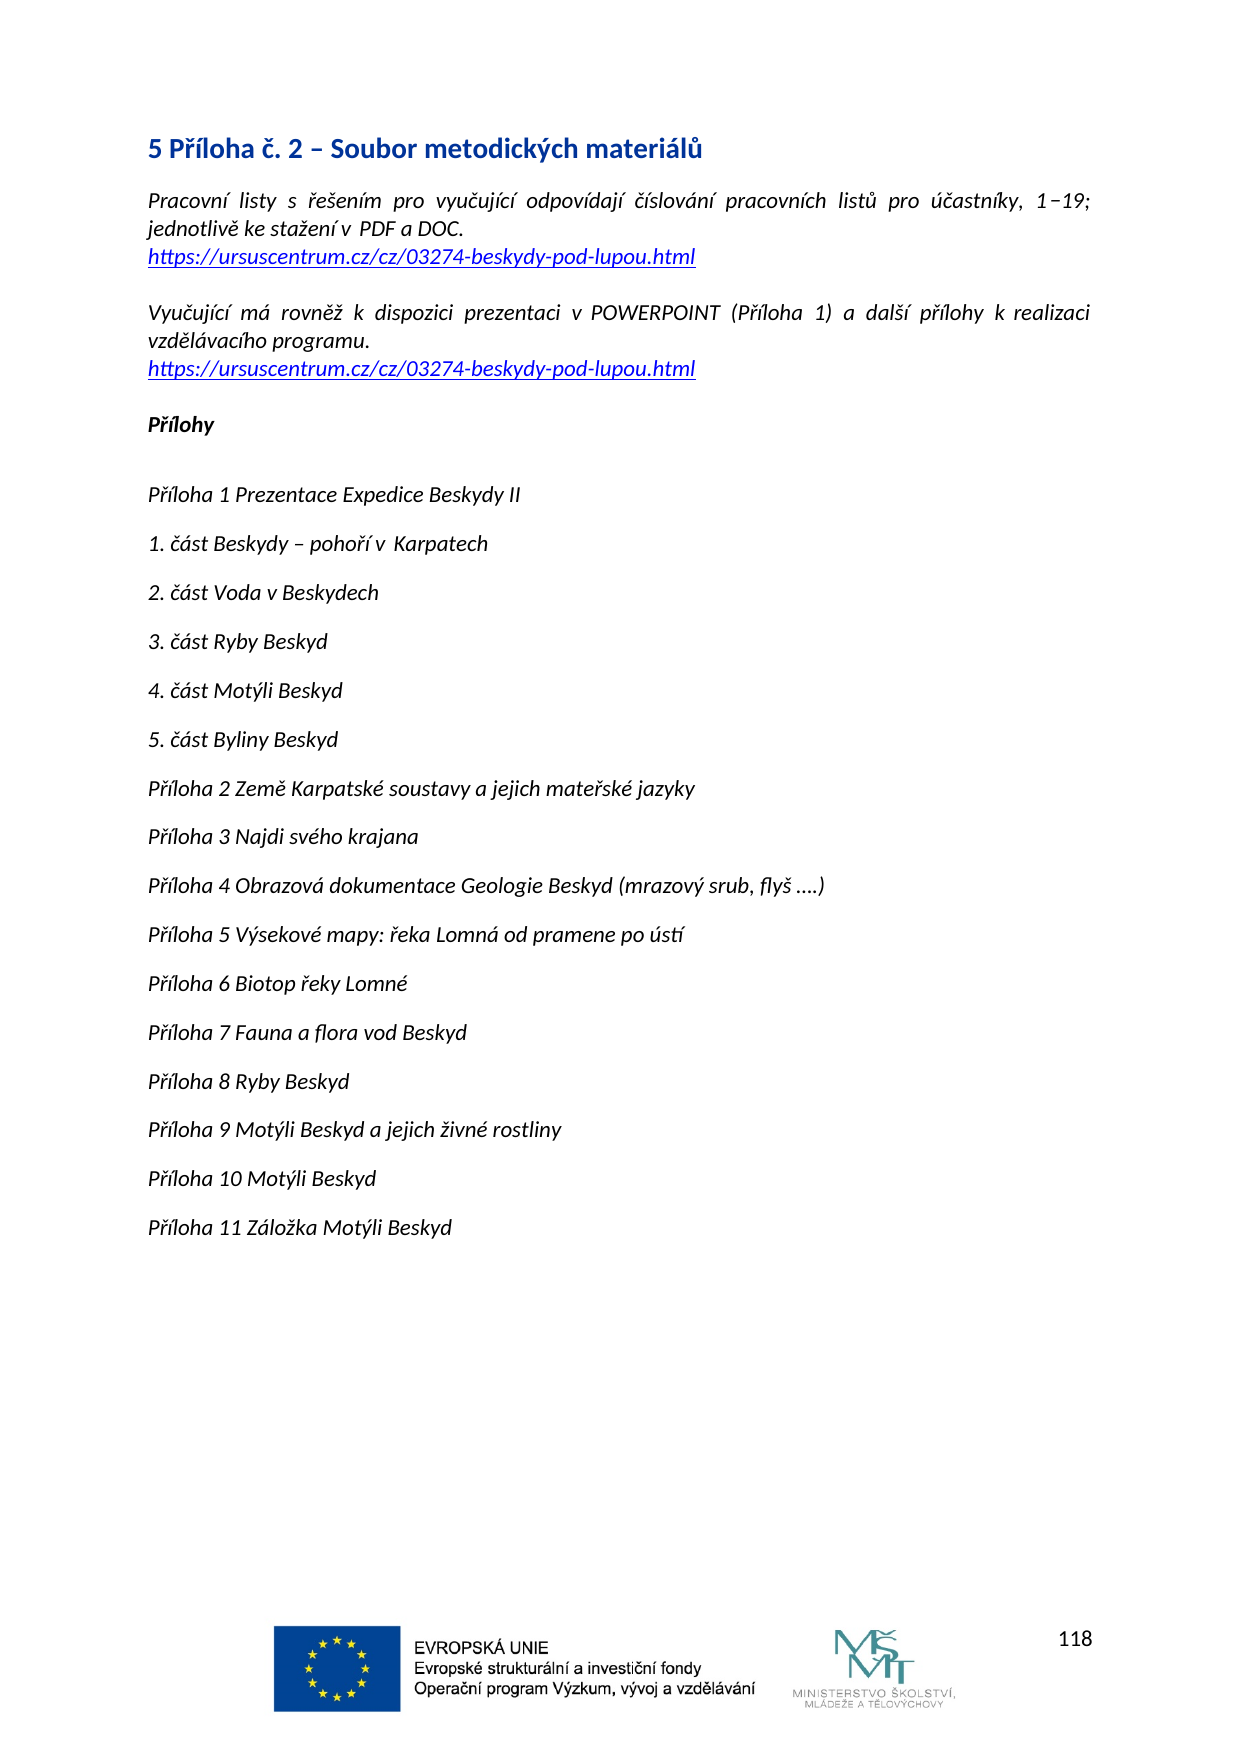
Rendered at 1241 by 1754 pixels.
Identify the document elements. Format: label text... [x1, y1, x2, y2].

text Příloha 7 Fauna a flora vod Beskyd [148, 1018, 1092, 1046]
text 5. část Byliny Beskyd [148, 725, 1092, 753]
text Příloha 8 Ryby Beskyd [148, 1067, 1092, 1095]
text Příloha 1 Prezentace Expedice Beskydy II [148, 481, 1092, 508]
picture [231, 1584, 997, 1754]
text https://ursuscentrum.cz/cz/03274-beskydy-pod-lupou.html [148, 242, 1092, 270]
text Příloha 5 Výsekové mapy: řeka Lomná od pramene po ústí [148, 920, 1092, 948]
text 1. část Beskydy – pohoří v Karpatech [148, 529, 1092, 557]
text Příloha 10 Motýli Beskyd [148, 1164, 1092, 1192]
text Pracovní listy s řešením pro vyučující odpovídají číslování pracovních listů pro účastníky, 1−19; jednotlivě ke stažení v PDF a DOC. [148, 186, 1092, 242]
text Příloha 2 Země Karpatské soustavy a jejich mateřské jazyky [148, 774, 1092, 802]
text https://ursuscentrum.cz/cz/03274-beskydy-pod-lupou.html [148, 354, 1092, 382]
text Vyučující má rovněž k dispozici prezentaci v POWERPOINT (Příloha 1) a další přílohy k realizaci vzdělávacího programu. [148, 298, 1092, 354]
text Přílohy [148, 411, 1092, 438]
text Příloha 11 Záložka Motýli Beskyd [148, 1213, 1092, 1241]
text Příloha 9 Motýli Beskyd a jejich živné rostliny [148, 1116, 1092, 1144]
subtitle 5 Příloha č. 2 – Soubor metodických materiálů [148, 130, 1092, 166]
text 4. část Motýli Beskyd [148, 676, 1092, 704]
text Příloha 6 Biotop řeky Lomné [148, 969, 1092, 997]
text Příloha 4 Obrazová dokumentace Geologie Beskyd (mrazový srub, flyš ….) [148, 871, 1092, 899]
text 3. část Ryby Beskyd [148, 627, 1092, 655]
text Příloha 3 Najdi svého krajana [148, 822, 1092, 851]
text 2. část Voda v Beskydech [148, 578, 1092, 606]
